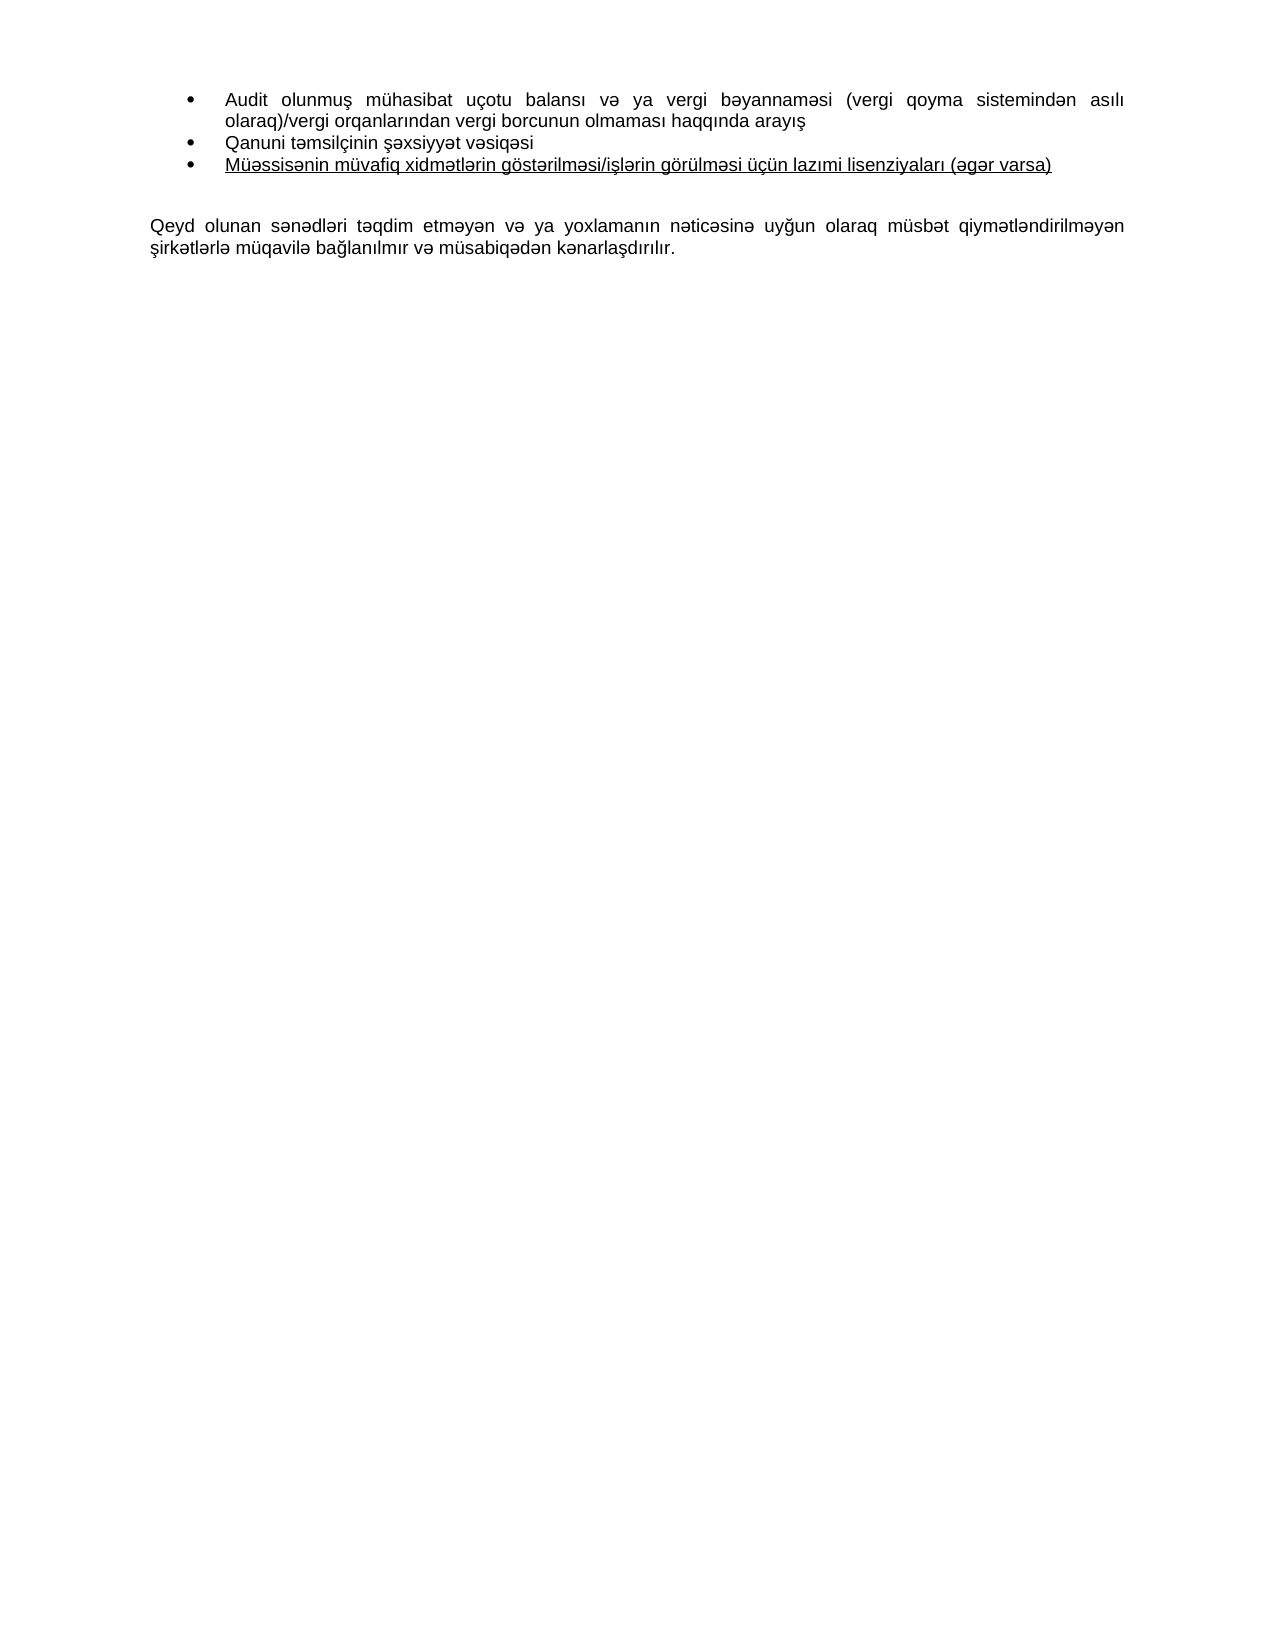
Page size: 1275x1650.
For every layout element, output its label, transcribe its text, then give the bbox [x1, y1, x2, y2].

list Audit olunmuş mühasibat uçotu balansı və ya vergi bəyannaməsi (vergi qoyma sistemindən asılı olaraq)/vergi orqanlarından vergi borcunun olmaması haqqında arayış [187, 89, 1125, 132]
list Qanuni təmsilçinin şəxsiyyət vəsiqəsi [187, 132, 1125, 153]
list Müəssisənin müvafiq xidmətlərin göstərilməsi/işlərin görülməsi üçün lazımi lisenziyaları (əgər varsa) [187, 153, 1125, 175]
text Qeyd olunan sənədləri təqdim etməyən və ya yoxlamanın nəticəsinə uyğun olaraq müsbət qiymətləndirilməyən şirkətlərlə müqavilə bağlanılmır və müsabiqədən kənarlaşdırılır. [150, 214, 1125, 259]
